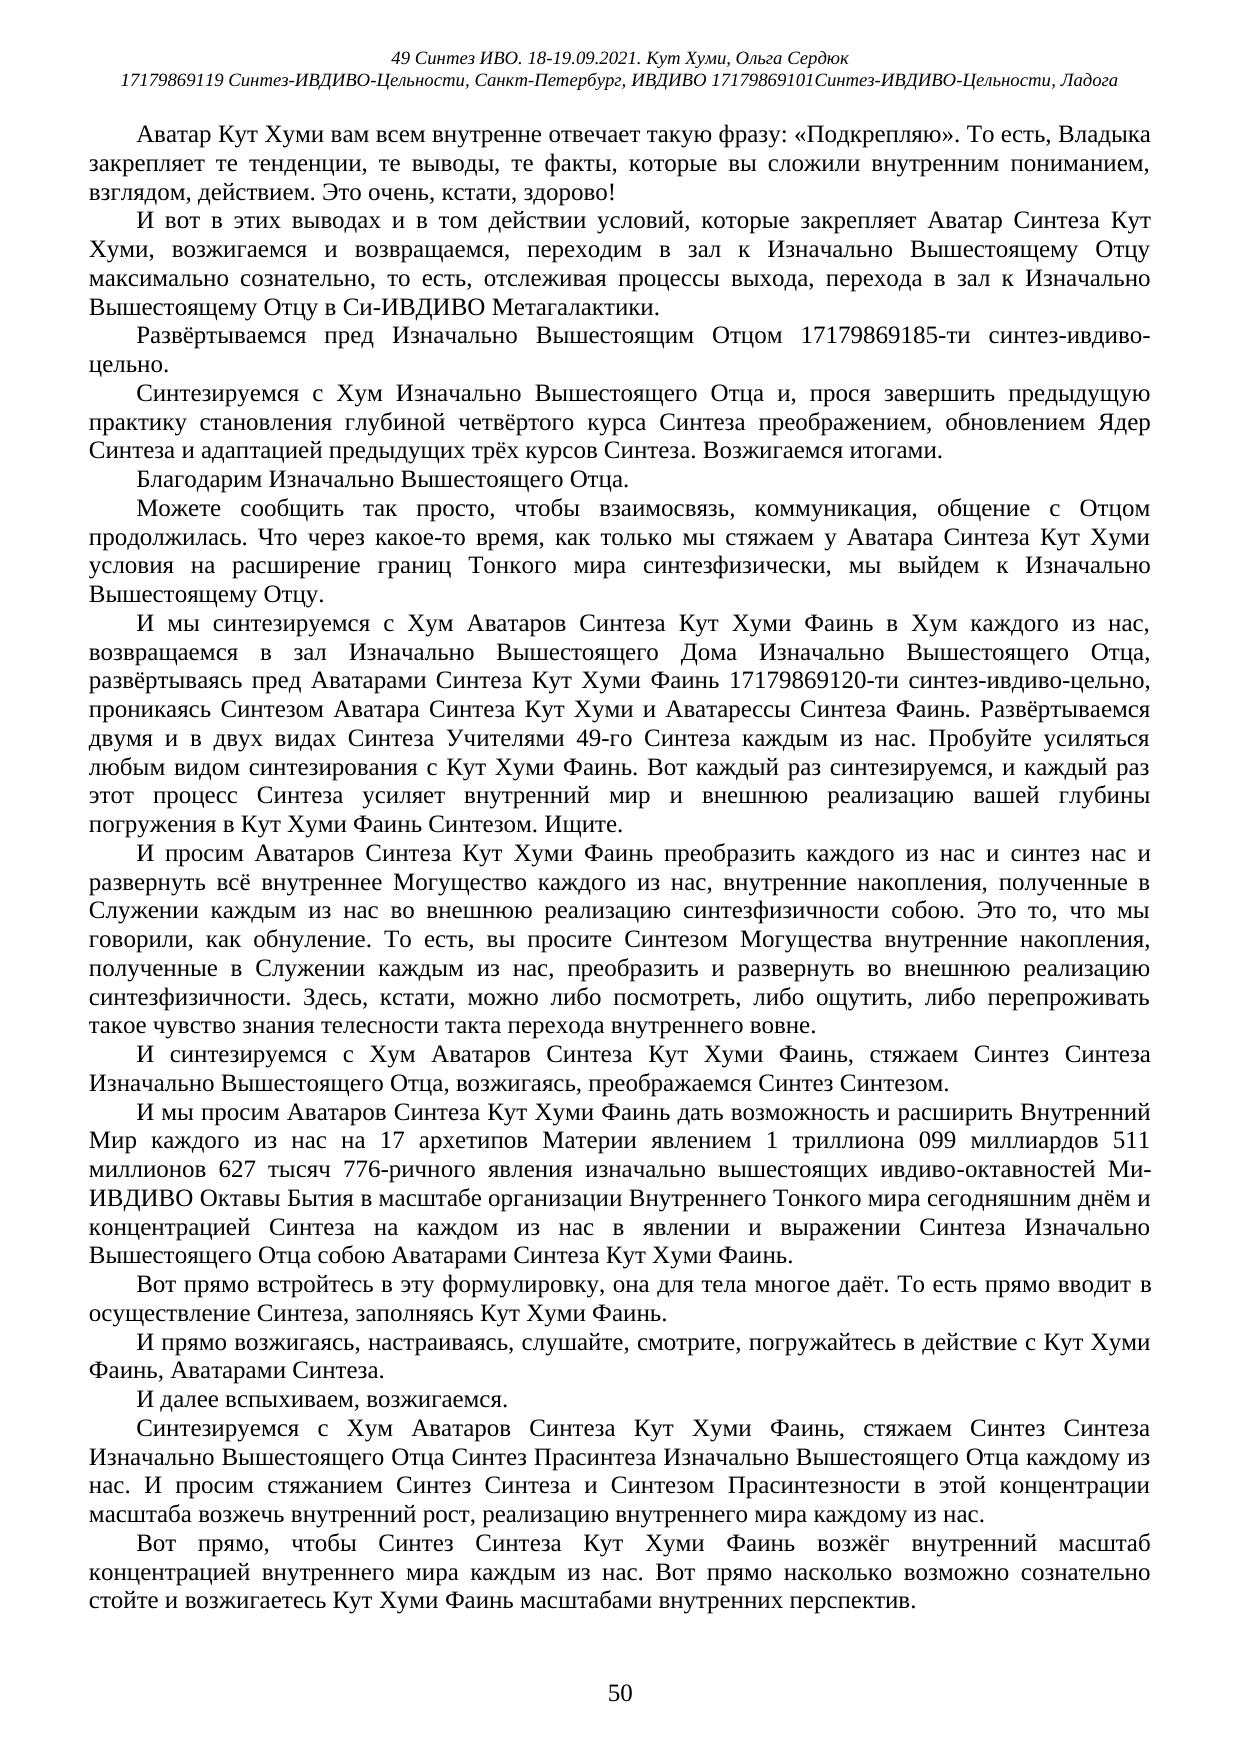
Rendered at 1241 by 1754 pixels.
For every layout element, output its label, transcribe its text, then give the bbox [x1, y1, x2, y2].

text Вот прямо встройтесь в эту формулировку, она для тела многое даёт. То есть прямо вводит в осуществление Синтеза, заполняясь Кут Хуми Фаинь. [89, 1269, 1152, 1327]
text И вот в этих выводах и в том действии условий, которые закрепляет Аватар Синтеза Кут Хуми, возжигаемся и возвращаемся, переходим в зал к Изначально Вышестоящему Отцу максимально сознательно, то есть, отслеживая процессы выхода, перехода в зал к Изначально Вышестоящему Отцу в Си-ИВДИВО Метагалактики. [89, 205, 1152, 320]
text Можете сообщить так просто, чтобы взаимосвязь, коммуникация, общение с Отцом продолжилась. Что через какое-то время, как только мы стяжаем у Аватара Синтеза Кут Хуми условия на расширение границ Тонкого мира синтезфизически, мы выйдем к Изначально Вышестоящему Отцу. [89, 493, 1152, 608]
text И мы синтезируемся с Хум Аватаров Синтеза Кут Хуми Фаинь в Хум каждого из нас, возвращаемся в зал Изначально Вышестоящего Дома Изначально Вышестоящего Отца, развёртываясь пред Аватарами Синтеза Кут Хуми Фаинь 17179869120-ти синтез-ивдиво-цельно, проникаясь Синтезом Аватара Синтеза Кут Хуми и Аватарессы Синтеза Фаинь. Развёртываемся двумя и в двух видах Синтеза Учителями 49-го Синтеза каждым из нас. Пробуйте усиляться любым видом синтезирования с Кут Хуми Фаинь. Вот каждый раз синтезируемся, и каждый раз этот процесс Синтеза усиляет внутренний мир и внешнюю реализацию вашей глубины погружения в Кут Хуми Фаинь Синтезом. Ищите. [89, 608, 1152, 838]
text Синтезируемся с Хум Аватаров Синтеза Кут Хуми Фаинь, стяжаем Синтез Синтеза Изначально Вышестоящего Отца Синтез Прасинтеза Изначально Вышестоящего Отца каждому из нас. И просим стяжанием Синтез Синтеза и Синтезом Прасинтезности в этой концентрации масштаба возжечь внутренний рост, реализацию внутреннего мира каждому из нас. [89, 1413, 1152, 1528]
text И далее вспыхиваем, возжигаемся. [89, 1384, 1152, 1413]
text Развёртываемся пред Изначально Вышестоящим Отцом 17179869185-ти синтез-ивдиво-цельно. [89, 320, 1152, 378]
text И мы просим Аватаров Синтеза Кут Хуми Фаинь дать возможность и расширить Внутренний Мир каждого из нас на 17 архетипов Материи явлением 1 триллиона 099 миллиардов 511 миллионов 627 тысяч 776-ричного явления изначально вышестоящих ивдиво-октавностей Ми-ИВДИВО Октавы Бытия в масштабе организации Внутреннего Тонкого мира сегодняшним днём и концентрацией Синтеза на каждом из нас в явлении и выражении Синтеза Изначально Вышестоящего Отца собою Аватарами Синтеза Кут Хуми Фаинь. [89, 1097, 1152, 1269]
text Синтезируемся с Хум Изначально Вышестоящего Отца и, прося завершить предыдущую практику становления глубиной четвёртого курса Синтеза преображением, обновлением Ядер Синтеза и адаптацией предыдущих трёх курсов Синтеза. Возжигаемся итогами. [89, 378, 1152, 464]
text Аватар Кут Хуми вам всем внутренне отвечает такую фразу: «Подкрепляю». То есть, Владыка закрепляет те тенденции, те выводы, те факты, которые вы сложили внутренним пониманием, взглядом, действием. Это очень, кстати, здорово! [89, 119, 1152, 205]
text Благодарим Изначально Вышестоящего Отца. [89, 464, 1152, 493]
text Вот прямо, чтобы Синтез Синтеза Кут Хуми Фаинь возжёг внутренний масштаб концентрацией внутреннего мира каждым из нас. Вот прямо насколько возможно сознательно стойте и возжигаетесь Кут Хуми Фаинь масштабами внутренних перспектив. [89, 1528, 1152, 1614]
text И просим Аватаров Синтеза Кут Хуми Фаинь преобразить каждого из нас и синтез нас и развернуть всё внутреннее Могущество каждого из нас, внутренние накопления, полученные в Служении каждым из нас во внешнюю реализацию синтезфизичности собою. Это то, что мы говорили, как обнуление. То есть, вы просите Синтезом Могущества внутренние накопления, полученные в Служении каждым из нас, преобразить и развернуть во внешнюю реализацию синтезфизичности. Здесь, кстати, можно либо посмотреть, либо ощутить, либо перепроживать такое чувство знания телесности такта перехода внутреннего вовне. [89, 838, 1152, 1039]
text И синтезируемся с Хум Аватаров Синтеза Кут Хуми Фаинь, стяжаем Синтез Синтеза Изначально Вышестоящего Отца, возжигаясь, преображаемся Синтез Синтезом. [89, 1039, 1152, 1097]
text И прямо возжигаясь, настраиваясь, слушайте, смотрите, погружайтесь в действие с Кут Хуми Фаинь, Аватарами Синтеза. [89, 1327, 1152, 1384]
